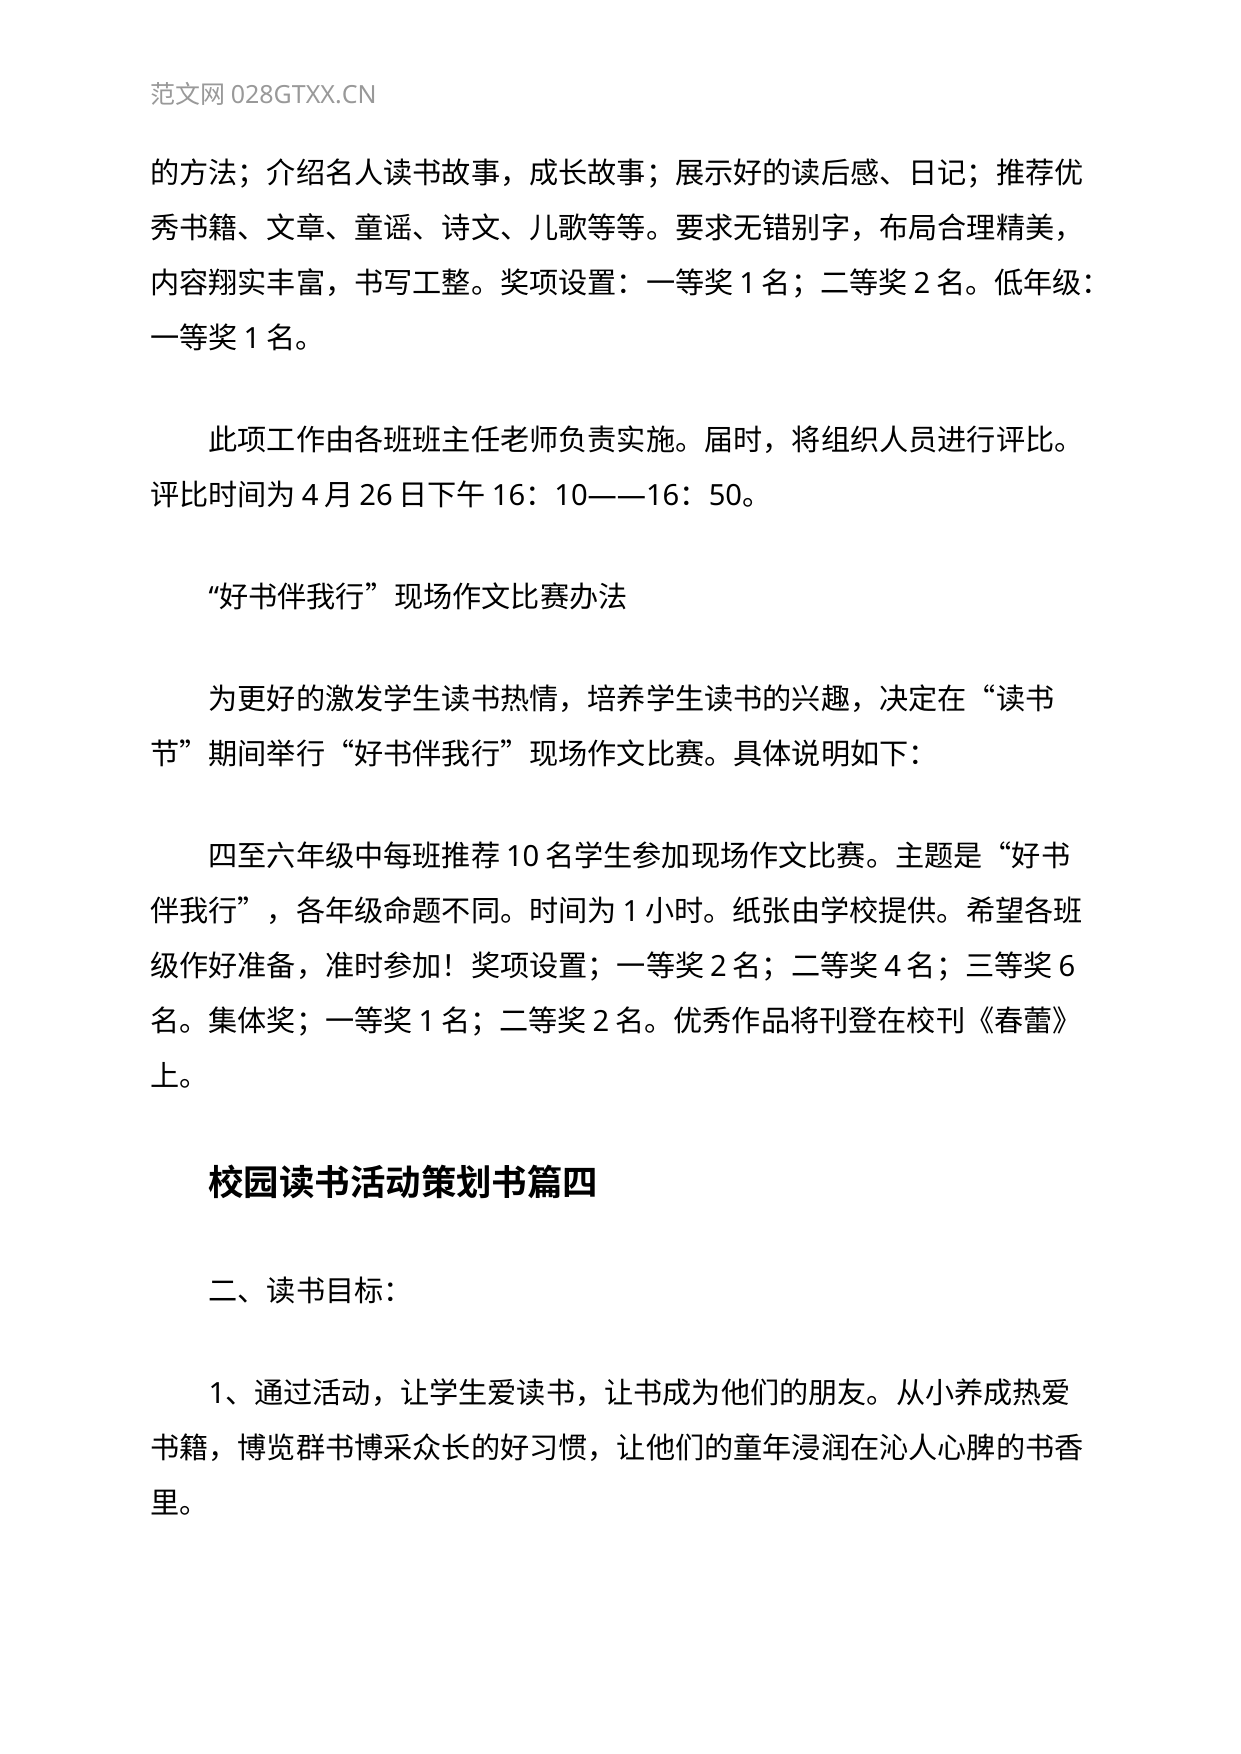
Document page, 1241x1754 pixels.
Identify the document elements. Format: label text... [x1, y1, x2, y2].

text “好书伴我行”现场作文比赛办法 [150, 574, 1090, 616]
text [150, 150, 1090, 357]
text 此项工作由各班班主任老师负责实施。届时，将组织人员进行评比。评比时间为4月26日下午16：10——16：50。 [150, 417, 1090, 514]
text 1、通过活动，让学生爱读书，让书成为他们的朋友。从小养成热爱书籍，博览群书博采众长的好习惯，让他们的童年浸润在沁人心脾的书香里。 [150, 1369, 1090, 1521]
text 二、读书目标： [150, 1267, 1090, 1310]
text 四至六年级中每班推荐10名学生参加现场作文比赛。主题是“好书伴我行”，各年级命题不同。时间为1小时。纸张由学校提供。希望各班级作好准备，准时参加！奖项设置；一等奖2名；二等奖4名；三等奖6名。集体奖；一等奖1名；二等奖2名。优秀作品将刊登在校刊《春蕾》上。 [150, 832, 1090, 1094]
text 为更好的激发学生读书热情，培养学生读书的兴趣，决定在“读书节”期间举行“好书伴我行”现场作文比赛。具体说明如下： [150, 676, 1090, 773]
text 校园读书活动策划书篇四 [150, 1154, 1090, 1205]
